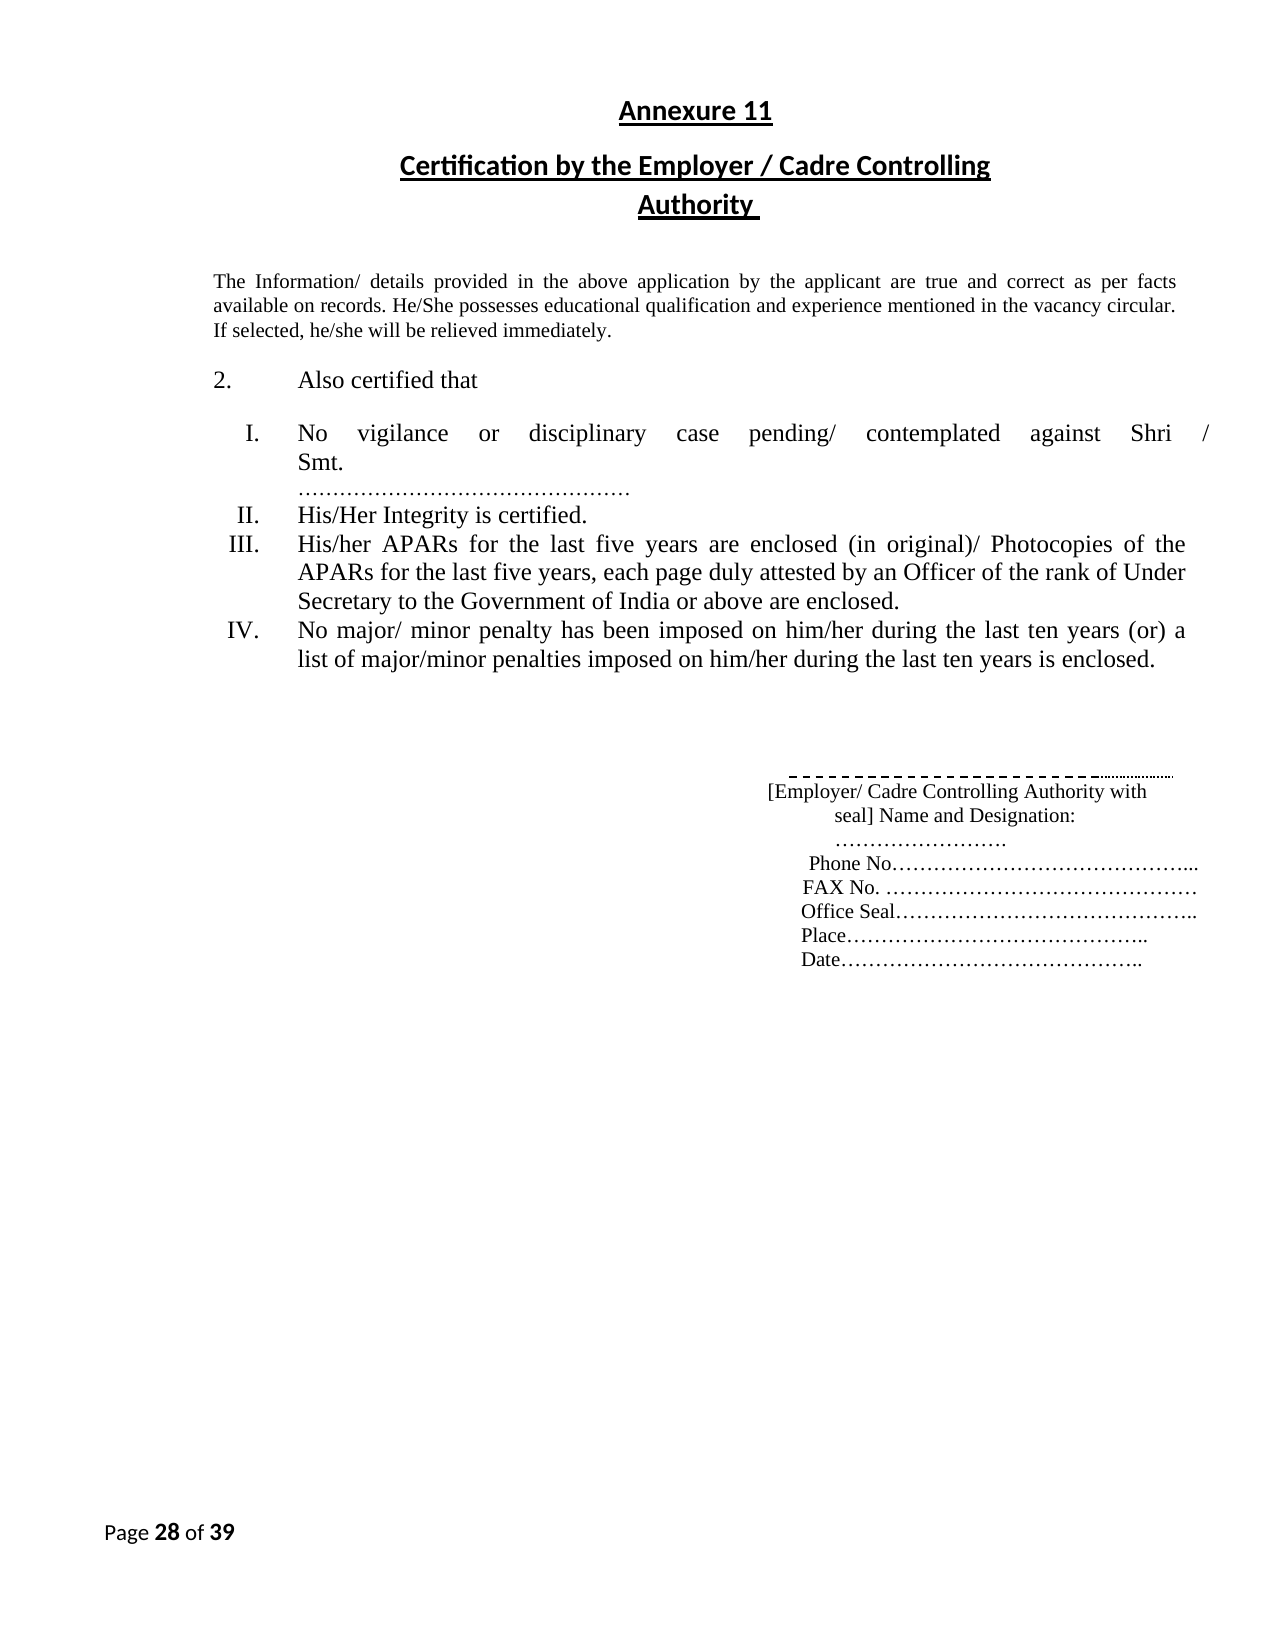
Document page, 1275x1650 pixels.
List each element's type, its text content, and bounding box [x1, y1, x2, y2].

text Certification by the Employer / Cadre Controlling Authority [365, 147, 1026, 221]
list His/her APARs for the last five years are enclosed (in original)/ Photocopies of the APARs for the last five years, each page duly attested by an Officer of the rank of Under Secretary to the Government of India or above are enclosed. [228, 529, 1186, 615]
list His/Her Integrity is certified. [237, 500, 1246, 529]
list Also certified that [213, 366, 1246, 394]
text ………………………………………… [297, 476, 1246, 500]
text Place…………………………………….. [801, 923, 1246, 947]
text The Information/ details provided in the above application by the applicant are true and correct as per facts available on records. He/She possesses educational qualification and experience mentioned in the vacancy circular. If selected, he/she will be relieved immediately. [213, 269, 1178, 342]
text Office Seal…………………………………….. [801, 899, 1246, 923]
text FAX No. ……………………………………… [802, 875, 1246, 899]
text Date…………………………………….. [801, 947, 1246, 971]
text Annexure 11 [365, 92, 1026, 128]
text Phone No……………………………………... [808, 851, 1246, 875]
text [Employer/ Cadre Controlling Authority with seal] Name and Designation:……………………. [767, 779, 1179, 851]
list No vigilance or disciplinary case pending/ contemplated against Shri / Smt. [245, 418, 1246, 476]
list No major/ minor penalty has been imposed on him/her during the last ten years (or) a list of major/minor penalties imposed on him/her during the last ten years is enclosed. [227, 615, 1187, 672]
